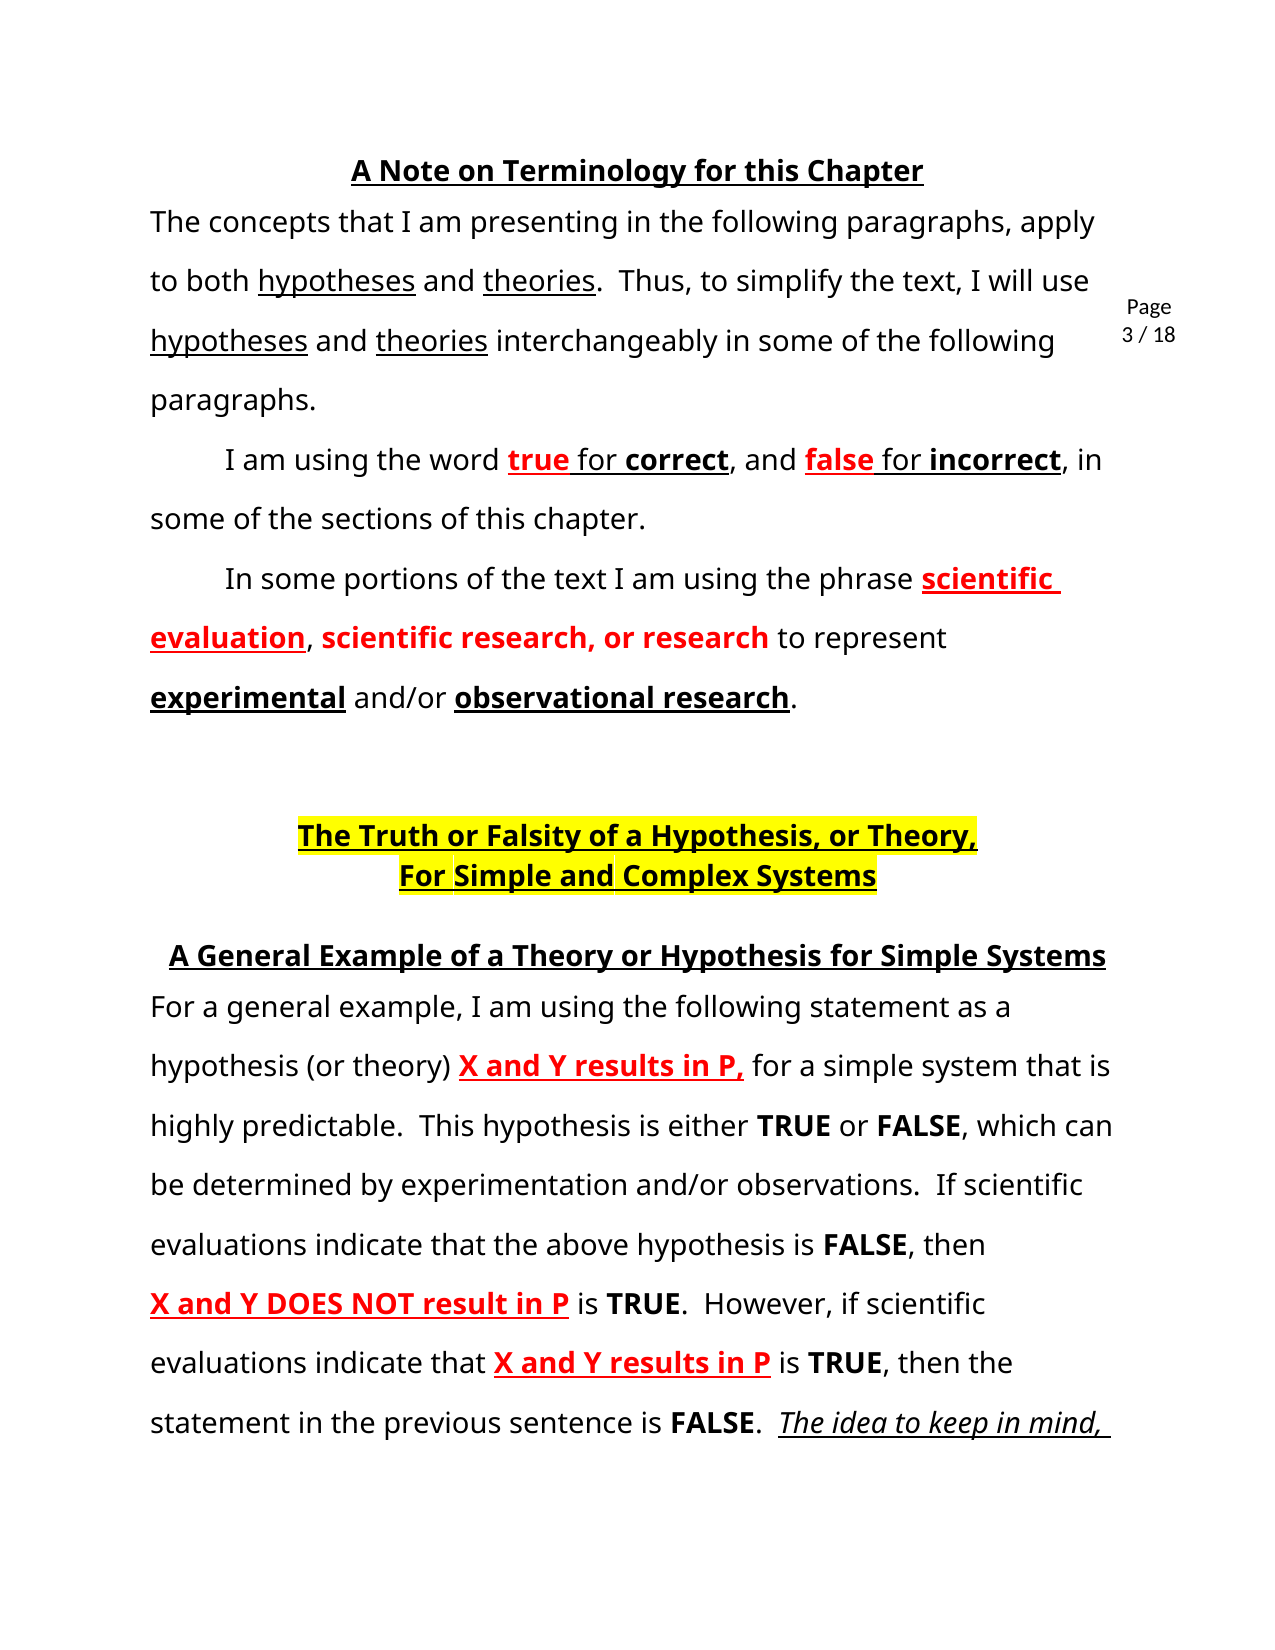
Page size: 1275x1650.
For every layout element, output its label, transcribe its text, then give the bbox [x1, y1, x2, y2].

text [150, 986, 1125, 1442]
text In some portions of the text I am using the phrase scientific evaluation, scientific research, or research to represent experimental and/or observational research. [150, 558, 1125, 717]
text The concepts that I am presenting in the following paragraphs, apply to both hypotheses and theories. Thus, to simplify the text, I will use hypotheses and theories interchangeably in some of the following paragraphs. [150, 201, 1125, 419]
text The Truth or Falsity of a Hypothesis, or Theory, For Simple and Complex Systems [877, 816, 1125, 895]
text The Truth or Falsity of a Hypothesis, or Theory, For Simple and Complex Systems [150, 816, 399, 895]
text A Note on Terminology for this Chapter [150, 150, 1125, 190]
text A General Example of a Theory or Hypothesis for Simple Systems [150, 935, 1125, 974]
text I am using the word true for correct, and false for incorrect, in some of the sections of this chapter. [150, 439, 1125, 538]
